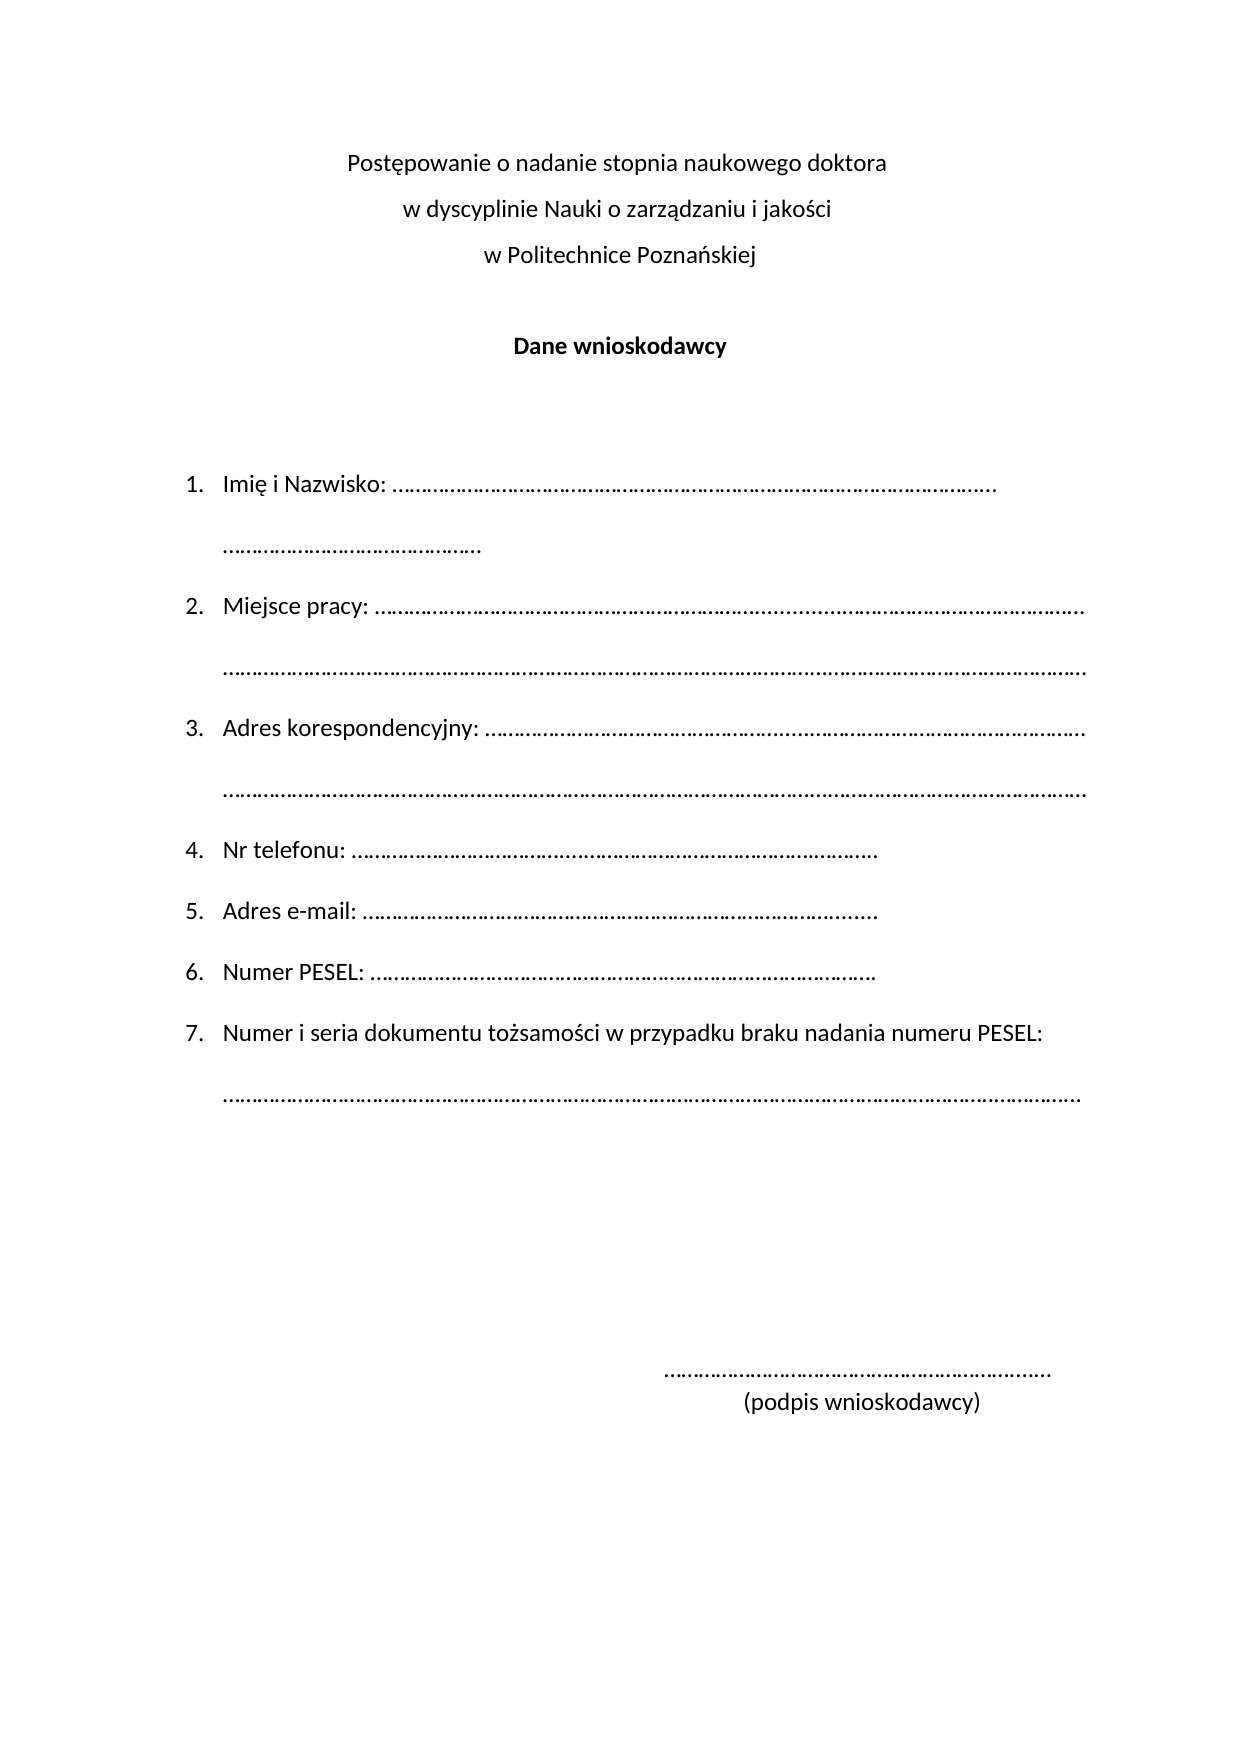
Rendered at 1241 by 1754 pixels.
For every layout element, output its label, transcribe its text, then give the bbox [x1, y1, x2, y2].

list Nr telefonu: ………………………………....………………………………….……….. [185, 834, 1093, 864]
text …………………………………………………………………………………………...……………………………………… [223, 773, 1093, 803]
list Adres korespondencyjny: …………………………………………….....………………………………………… [185, 712, 1093, 742]
list Numer PESEL: ……………………………………………………………………………. [185, 956, 1093, 987]
text ……………………………………………………....… [664, 1322, 1093, 1383]
text (podpis wnioskodawcy) [148, 1386, 1093, 1416]
text Postępowanie o nadanie stopnia naukowego doktora w dyscyplinie Nauki o zarządzaniu i jakości w Politechnice Poznańskiej [148, 148, 1093, 269]
list Numer i seria dokumentu tożsamości w przypadku braku nadania numeru PESEL: ……………………………………………………………………………………………………………………..…………... [185, 1017, 1093, 1109]
text …………………………………………………………………………………………...……………………………………… [223, 651, 1093, 681]
list Adres e-mail: ………………………………………………………………………........ [185, 895, 1093, 926]
list Miejsce pracy: …………………………………………………………..............…………………………………... [185, 590, 1093, 620]
list Imię i Nazwisko: …………………………………………………………………………………………...……………………………………… [185, 468, 1093, 559]
text Dane wnioskodawcy [148, 331, 1093, 361]
